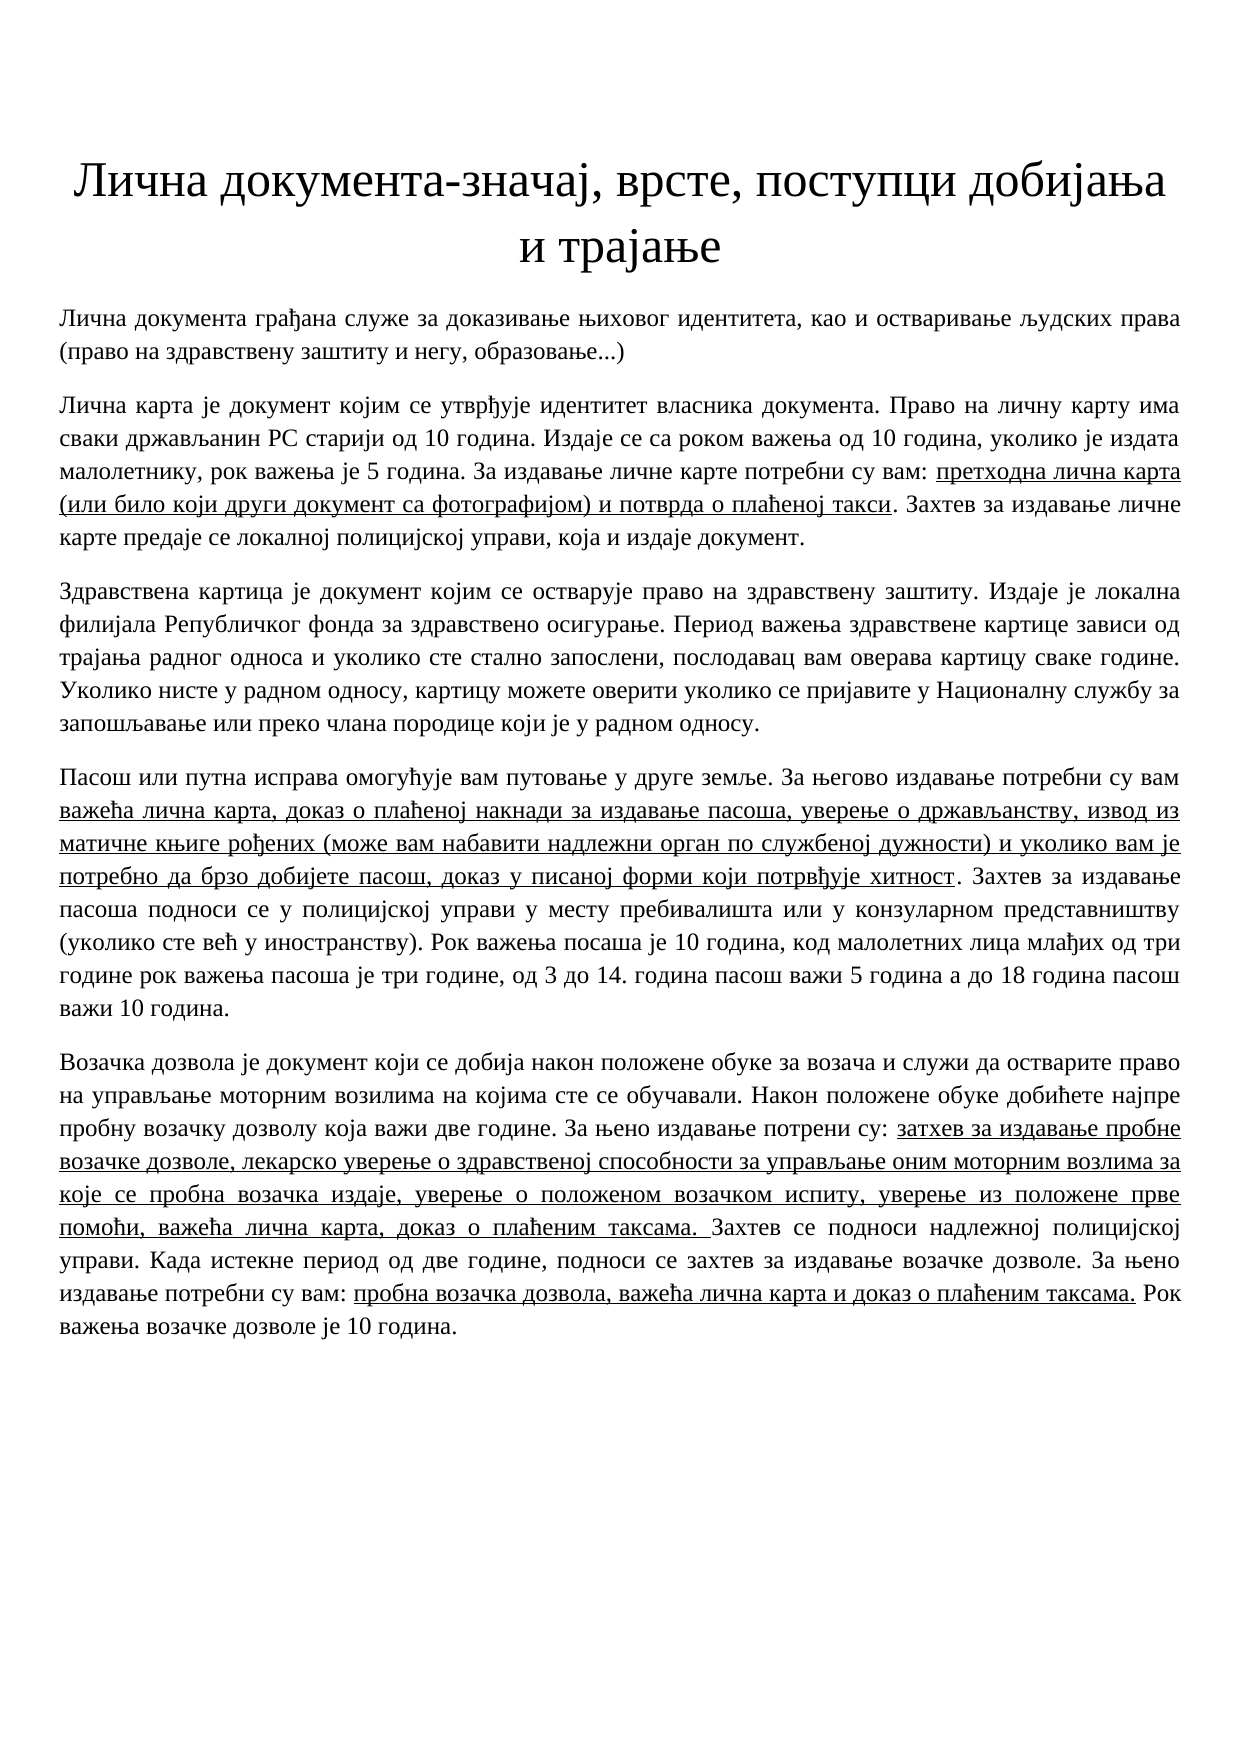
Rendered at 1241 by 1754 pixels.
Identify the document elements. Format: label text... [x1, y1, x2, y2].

text Лична документа грађана служе за доказивање њиховог идентитета, као и остваривање људских права (право на здравствену заштиту и негу, образовање...) [59, 303, 1181, 365]
text Пасош или путна исправа омогућује вам путовање у друге земље. За његово издавање потребни су вам важећа лична карта, доказ о плаћеној накнади за издавање пасоша, уверење о држављанству, извод из матичне књиге рођених (може вам набавити надлежни орган по службеној дужности) и уколико вам је потребно да брзо добијете пасош, доказ у писаној форми који потрвђује хитност. Захтев за издавање пасоша подноси се у полицијској управи у месту пребивалишта или у конзуларном представништву (уколико сте већ у иностранству). Рок важења посаша је 10 година, код малолетних лица млађих од три године рок важења пасоша је три године, од 3 до 14. година пасош важи 5 година а до 18 година пасош важи 10 година. [59, 762, 1181, 853]
text Возачка дозвола је документ који се добија након положене обуке за возача и служи да остварите право на управљање моторним возилима на којима сте се обучавали. Након положене обуке добићете најпре пробну возачку дозволу која важи две године. За њено издавање потрени су: затхев за издавање пробне возачке дозволе, лекарско уверење о здравственој способности за управљање оним моторним возлима за које се пробна возачка издаје, уверење о положеном возачком испиту, уверење из положене прве помоћи, важећа лична карта, доказ о плаћеним таксама. Захтев се подноси надлежној полицијској управи. Када истекне период од две године, подноси се захтев за издавање возачке дозволе. За њено издавање потребни су вам: пробна возачка дозвола, важећа лична карта и доказ о плаћеним таксама. Рок важења возачке дозволе је 10 година. [59, 1047, 1181, 1171]
text Возачка дозвола је документ који се добија након положене обуке за возача и служи да остварите право на управљање моторним возилима на којима сте се обучавали. Након положене обуке добићете најпре пробну возачку дозволу која важи две године. За њено издавање потрени су: затхев за издавање пробне возачке дозволе, лекарско уверење о здравственој способности за управљање оним моторним возлима за које се пробна возачка издаје, уверење о положеном возачком испиту, уверење из положене прве помоћи, важећа лична карта, доказ о плаћеним таксама. Захтев се подноси надлежној полицијској управи. Када истекне период од две године, подноси се захтев за издавање возачке дозволе. За њено издавање потребни су вам: пробна возачка дозвола, важећа лична карта и доказ о плаћеним таксама. Рок важења возачке дозволе је 10 година. [59, 1205, 1181, 1339]
text Лична карта је документ којим се утврђује идентитет власника документа. Право на личну карту има сваки држављанин РС старији од 10 година. Издаје се са роком важења од 10 година, уколико је издата малолетнику, рок важења је 5 година. За издавање личне карте потребни су вам: претходна лична карта (или било који други документ са фотографијом) и потврда о плаћеној такси. Захтев за издавање личне карте предаје се локалној полицијској управи, која и издаје документ. [59, 390, 1181, 551]
text Лична документа-значај, врсте, поступци добијања и трајање [59, 150, 1181, 273]
text Здравствена картица је документ којим се остварује право на здравствену заштиту. Издаје је локална филијала Републичког фонда за здравствено осигурање. Период важења здравствене картице зависи од трајања радног односа и уколико сте стално запослени, послодавац вам оверава картицу сваке године. Уколико нисте у радном односу, картицу можете оверити уколико се пријавите у Националну службу за запошљавање или преко члана породице који је у радном односу. [59, 576, 1181, 737]
text Пасош или путна исправа омогућује вам путовање у друге земље. За његово издавање потребни су вам важећа лична карта, доказ о плаћеној накнади за издавање пасоша, уверење о држављанству, извод из матичне књиге рођених (може вам набавити надлежни орган по службеној дужности) и уколико вам је потребно да брзо добијете пасош, доказ у писаној форми који потрвђује хитност. Захтев за издавање пасоша подноси се у полицијској управи у месту пребивалишта или у конзуларном представништву (уколико сте већ у иностранству). Рок важења посаша је 10 година, код малолетних лица млађих од три године рок важења пасоша је три године, од 3 до 14. година пасош важи 5 година а до 18 година пасош важи 10 година. [59, 854, 1181, 1022]
